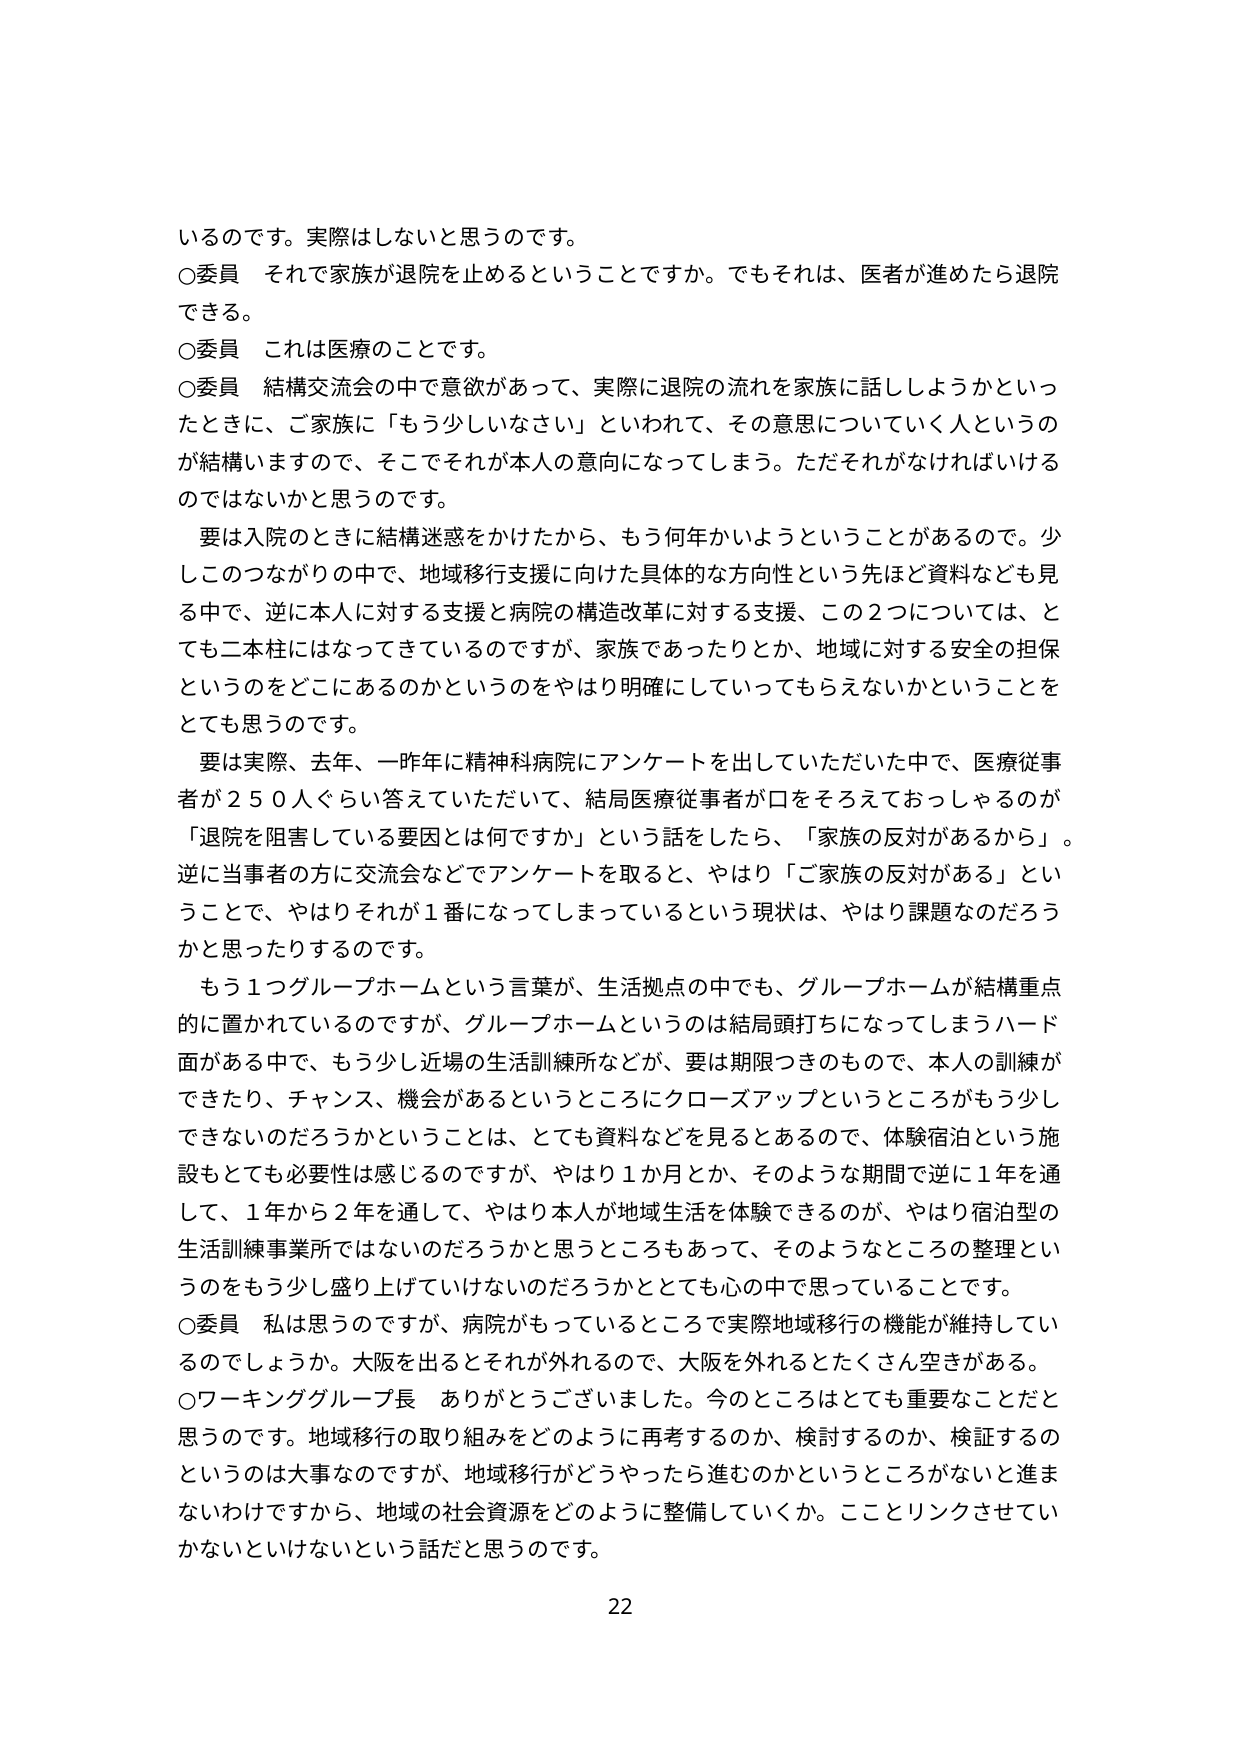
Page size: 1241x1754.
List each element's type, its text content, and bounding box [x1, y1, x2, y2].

text ○委員 私は思うのですが、病院がもっているところで実際地域移行の機能が維持しているのでしょうか。大阪を出るとそれが外れるので、大阪を外れるとたくさん空きがある。 [177, 1304, 1063, 1379]
text ○ワーキンググループ長 ありがとうございました。今のところはとても重要なことだと思うのです。地域移行の取り組みをどのように再考するのか、検討するのか、検証するのというのは大事なのですが、地域移行がどうやったら進むのかというところがないと進まないわけですから、地域の社会資源をどのように整備していくか。こことリンクさせていかないといけないという話だと思うのです。 [177, 1379, 1063, 1567]
text ○委員 それで家族が退院を止めるということですか。でもそれは、医者が進めたら退院できる。 [177, 254, 1063, 329]
text ○委員 結構交流会の中で意欲があって、実際に退院の流れを家族に話ししようかといったときに、ご家族に「もう少しいなさい」といわれて、その意思についていく人というのが結構いますので、そこでそれが本人の意向になってしまう。ただそれがなければいけるのではないかと思うのです。 [177, 367, 1063, 517]
text 要は実際、去年、一昨年に精神科病院にアンケートを出していただいた中で、医療従事者が２５０人ぐらい答えていただいて、結局医療従事者が口をそろえておっしゃるのが「退院を阻害している要因とは何ですか」という話をしたら、「家族の反対があるから」。逆に当事者の方に交流会などでアンケートを取ると、やはり「ご家族の反対がある」ということで、やはりそれが１番になってしまっているという現状は、やはり課題なのだろうかと思ったりするのです。 [177, 742, 1063, 967]
text 要は入院のときに結構迷惑をかけたから、もう何年かいようということがあるので。少しこのつながりの中で、地域移行支援に向けた具体的な方向性という先ほど資料なども見る中で、逆に本人に対する支援と病院の構造改革に対する支援、この２つについては、とても二本柱にはなってきているのですが、家族であったりとか、地域に対する安全の担保というのをどこにあるのかというのをやはり明確にしていってもらえないかということをとても思うのです。 [177, 517, 1063, 742]
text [177, 217, 1063, 254]
text ○委員 これは医療のことです。 [177, 329, 1063, 367]
text もう１つグループホームという言葉が、生活拠点の中でも、グループホームが結構重点的に置かれているのですが、グループホームというのは結局頭打ちになってしまうハード面がある中で、もう少し近場の生活訓練所などが、要は期限つきのもので、本人の訓練ができたり、チャンス、機会があるというところにクローズアップというところがもう少しできないのだろうかということは、とても資料などを見るとあるので、体験宿泊という施設もとても必要性は感じるのですが、やはり１か月とか、そのような期間で逆に１年を通して、１年から２年を通して、やはり本人が地域生活を体験できるのが、やはり宿泊型の生活訓練事業所ではないのだろうかと思うところもあって、そのようなところの整理というのをもう少し盛り上げていけないのだろうかととても心の中で思っていることです。 [177, 967, 1063, 1304]
